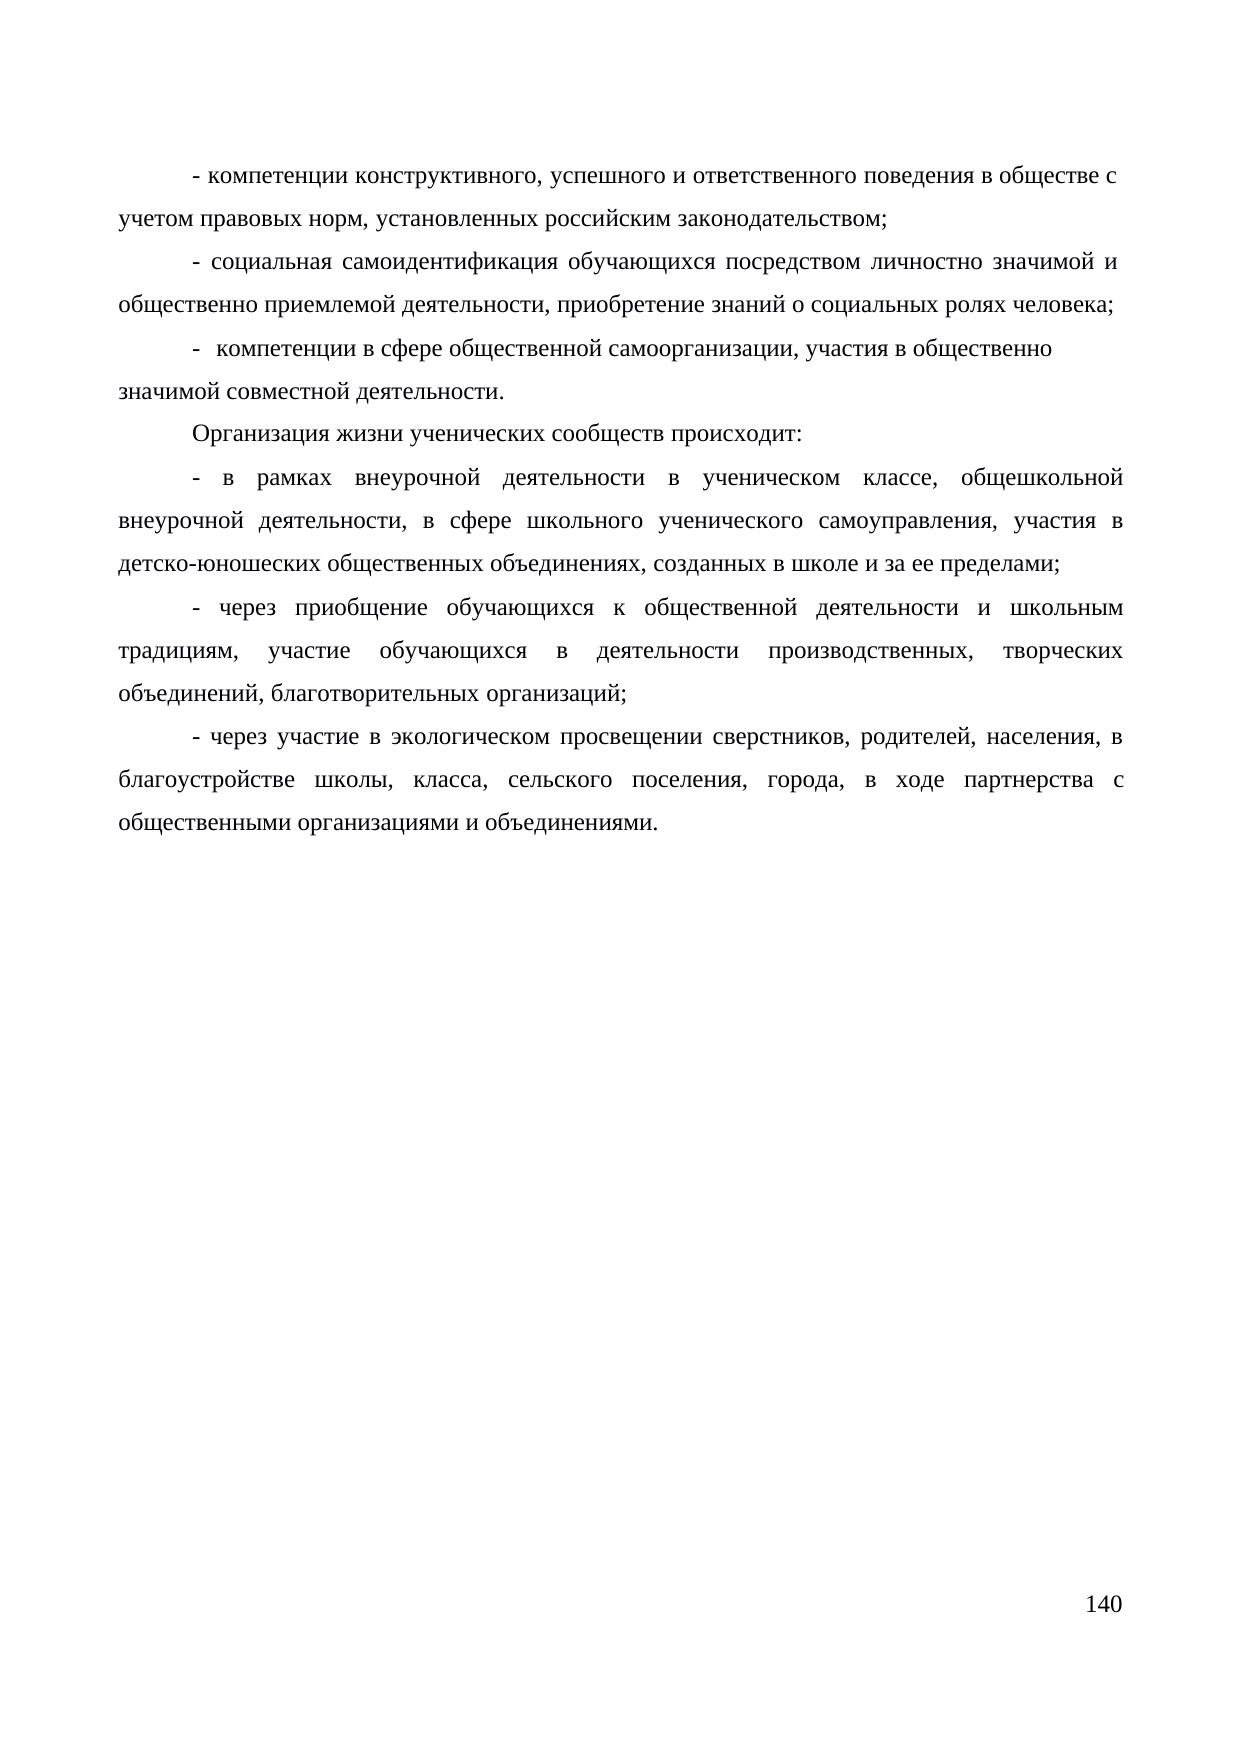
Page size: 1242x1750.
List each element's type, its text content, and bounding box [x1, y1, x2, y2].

list через участие в экологическом просвещении сверстников, родителей, населения, в благоустройстве школы, класса, сельского поселения, города, в ходе партнерства с общественными организациями и объединениями. [118, 721, 1124, 836]
text Организация жизни ученических сообществ происходит: [192, 419, 1146, 447]
list компетенции конструктивного, успешного и ответственного поведения в обществе с учетом правовых норм, установленных российским законодательством; [118, 160, 1120, 232]
list в рамках внеурочной деятельности в ученическом классе, общешкольной внеурочной деятельности, в сфере школьного ученического самоуправления, участия в детско-юношеских общественных объединениях, созданных в школе и за ее пределами; [118, 462, 1123, 577]
list социальная самоидентификация обучающихся посредством личностно значимой и общественно приемлемой деятельности, приобретение знаний о социальных ролях человека; [118, 246, 1121, 318]
list через приобщение обучающихся к общественной деятельности и школьным традициям, участие обучающихся в деятельности производственных, творческих объединений, благотворительных организаций; [118, 592, 1124, 707]
list компетенции в сфере общественной самоорганизации, участия в общественно значимой совместной деятельности. [118, 333, 1054, 404]
